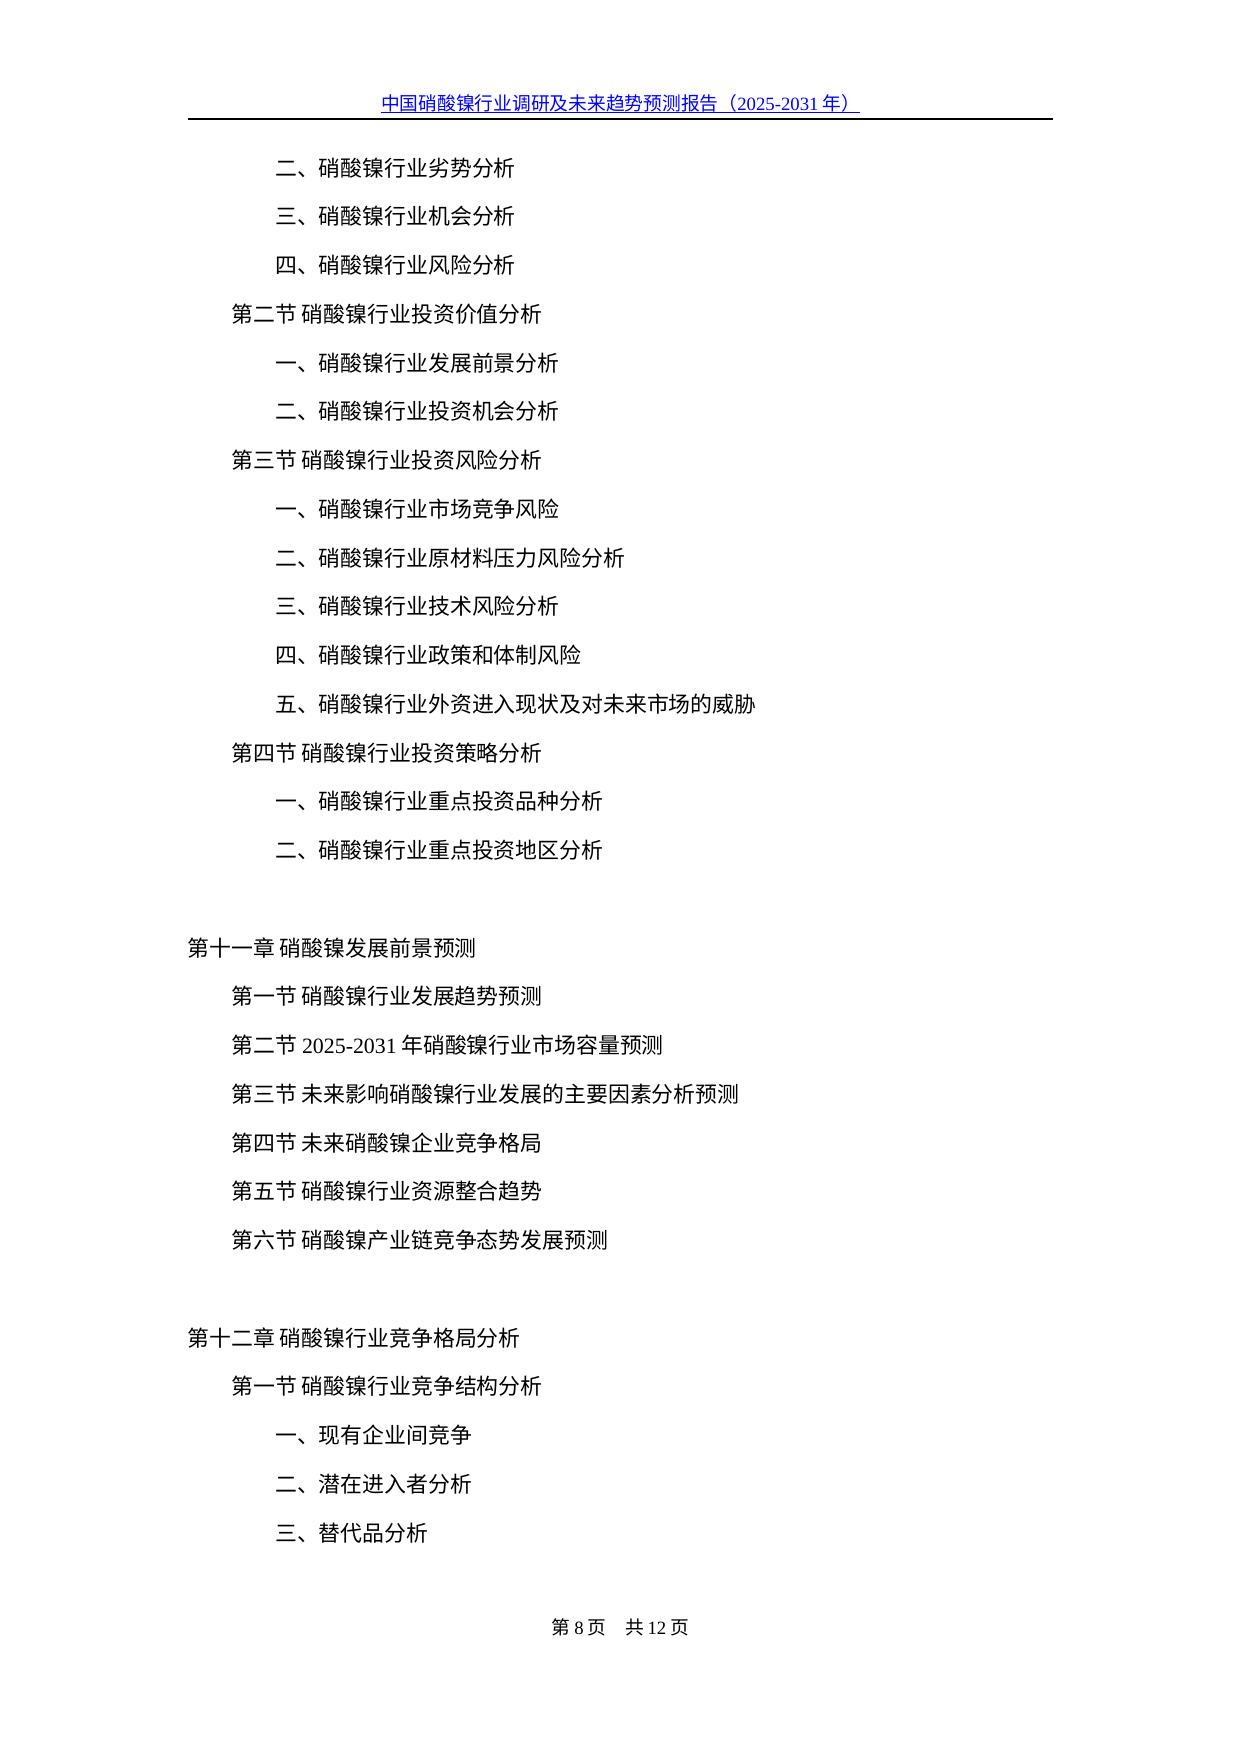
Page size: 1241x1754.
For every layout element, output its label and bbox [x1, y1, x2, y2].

text [187, 150, 1053, 1548]
